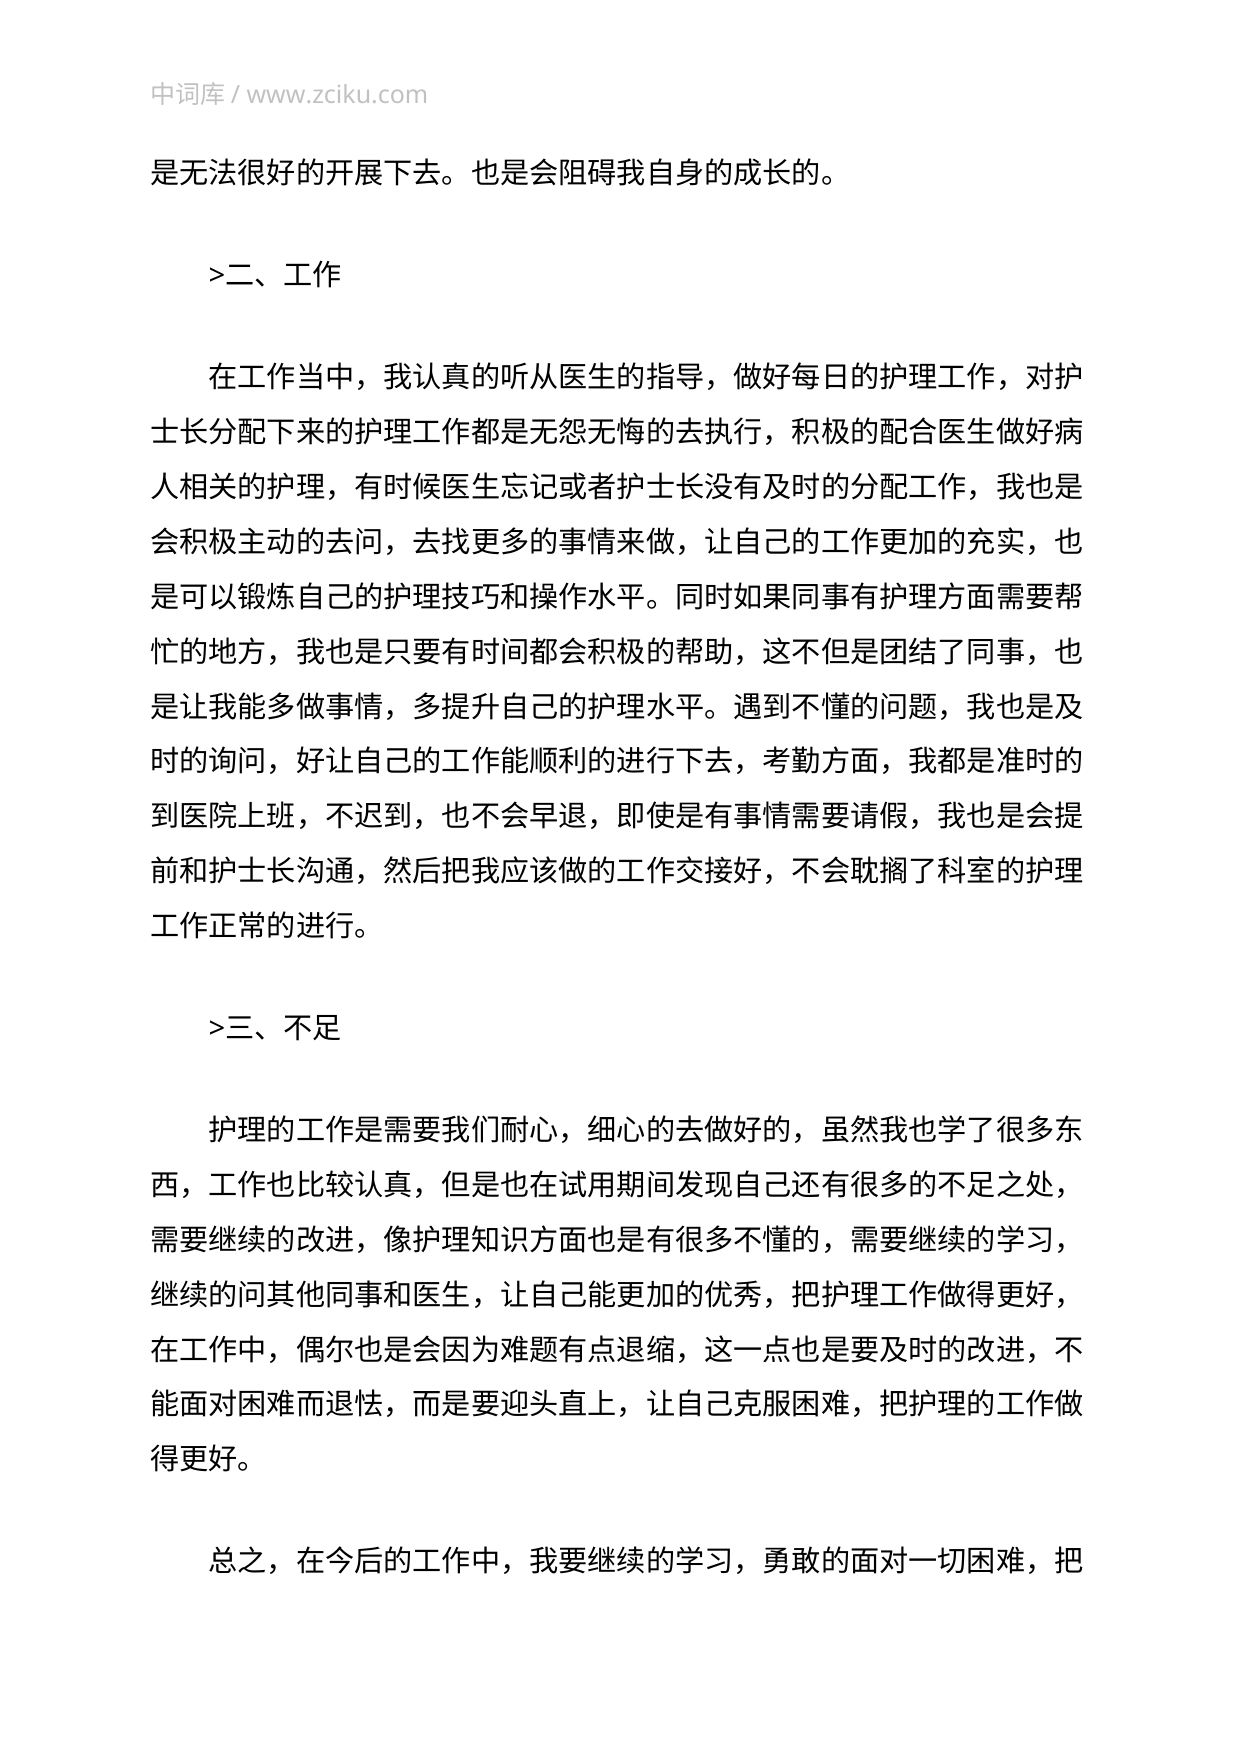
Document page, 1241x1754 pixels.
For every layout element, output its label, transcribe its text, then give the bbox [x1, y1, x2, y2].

text >三、不足 [150, 1004, 1090, 1047]
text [150, 150, 1090, 192]
text 在工作当中，我认真的听从医生的指导，做好每日的护理工作，对护士长分配下来的护理工作都是无怨无悔的去执行，积极的配合医生做好病人相关的护理，有时候医生忘记或者护士长没有及时的分配工作，我也是会积极主动的去问，去找更多的事情来做，让自己的工作更加的充实，也是可以锻炼自己的护理技巧和操作水平。同时如果同事有护理方面需要帮忙的地方，我也是只要有时间都会积极的帮助，这不但是团结了同事，也是让我能多做事情，多提升自己的护理水平。遇到不懂的问题，我也是及时的询问，好让自己的工作能顺利的进行下去，考勤方面，我都是准时的到医院上班，不迟到，也不会早退，即使是有事情需要请假，我也是会提前和护士长沟通，然后把我应该做的工作交接好，不会耽搁了科室的护理工作正常的进行。 [150, 354, 1090, 945]
text 护理的工作是需要我们耐心，细心的去做好的，虽然我也学了很多东西，工作也比较认真，但是也在试用期间发现自己还有很多的不足之处，需要继续的改进，像护理知识方面也是有很多不懂的，需要继续的学习，继续的问其他同事和医生，让自己能更加的优秀，把护理工作做得更好，在工作中，偶尔也是会因为难题有点退缩，这一点也是要及时的改进，不能面对困难而退怯，而是要迎头直上，让自己克服困难，把护理的工作做得更好。 [150, 1106, 1090, 1478]
text >二、工作 [150, 252, 1090, 294]
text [150, 1538, 1090, 1580]
